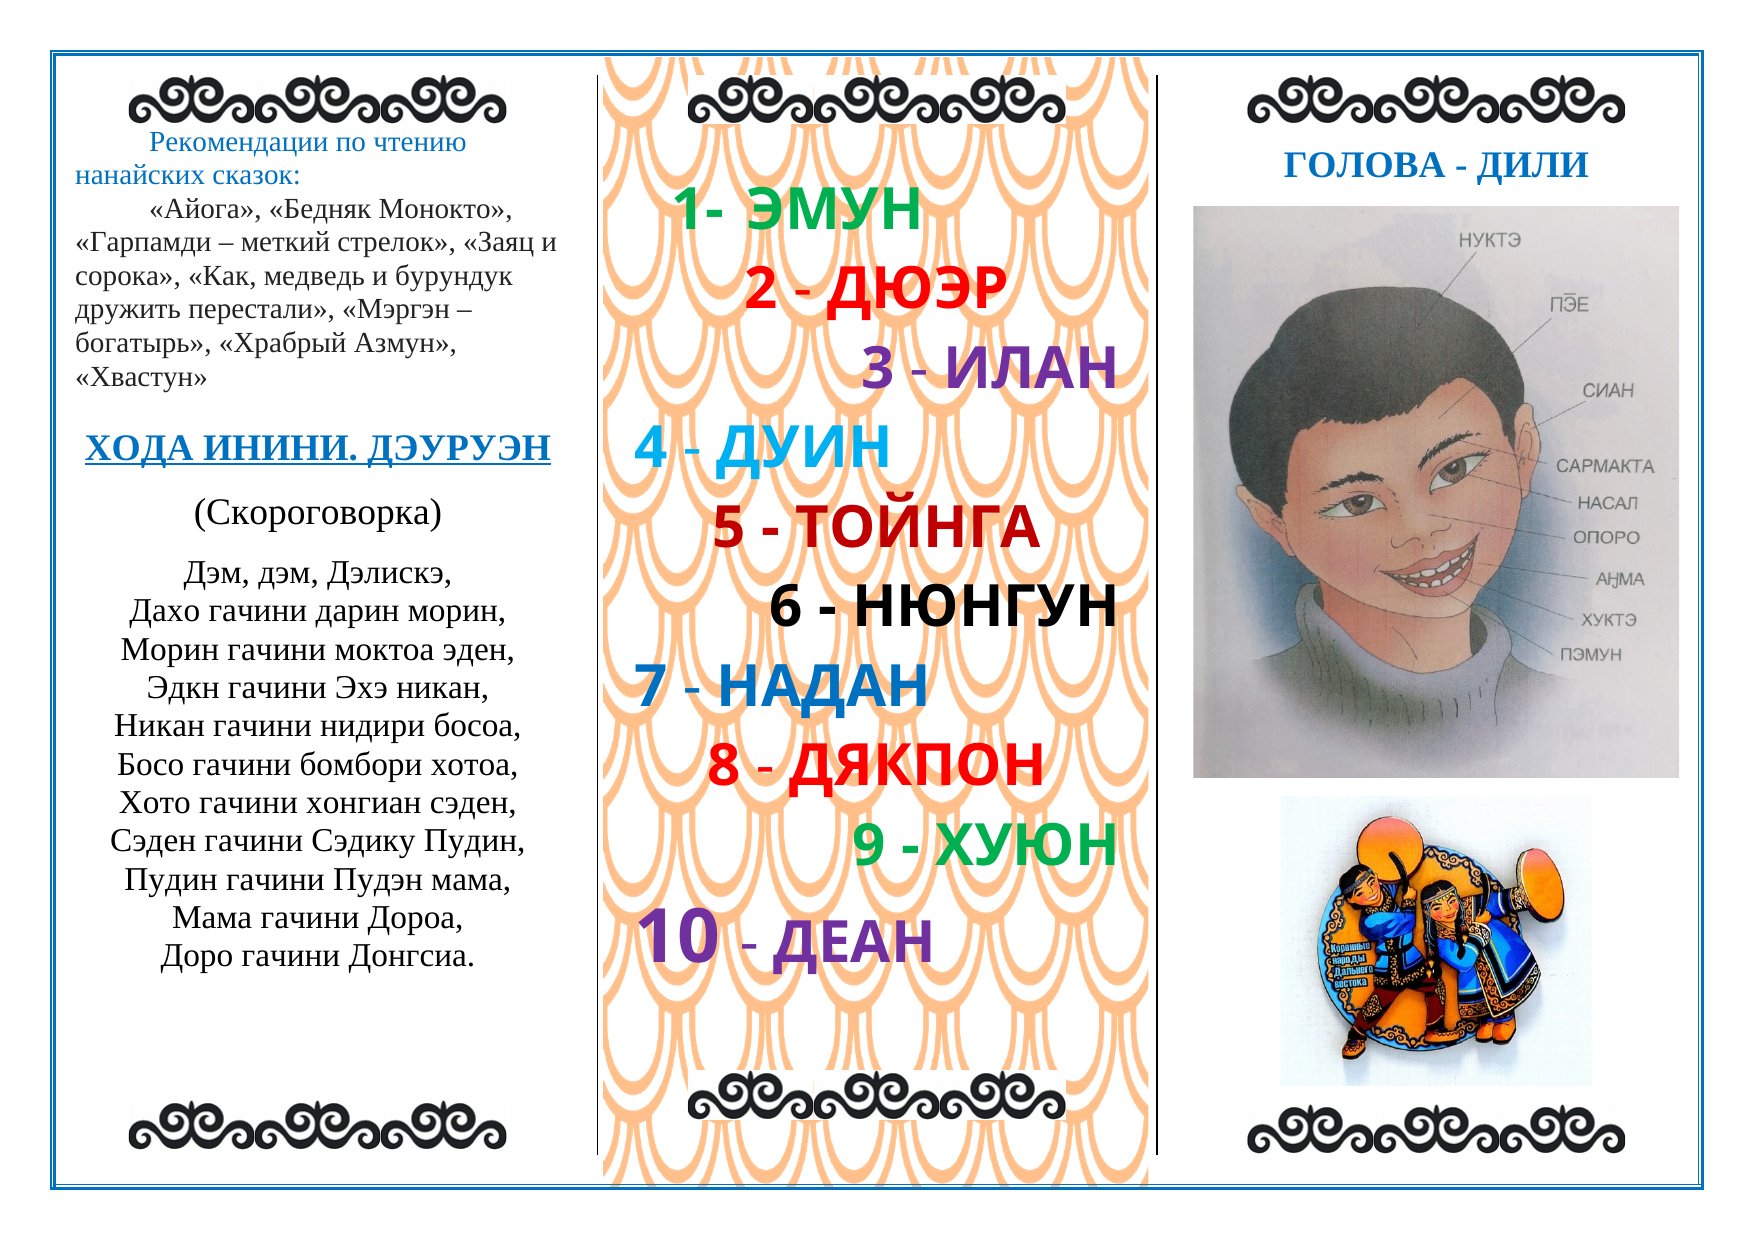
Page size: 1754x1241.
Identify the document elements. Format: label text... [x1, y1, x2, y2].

text Пудин гачини Пудэн мама, [75, 859, 560, 897]
text 2 - ДЮЭР [634, 247, 1119, 326]
text Хото гачини хонгиан сэден, [75, 782, 560, 821]
text ХОДА ИНИНИ. ДЭУРУЭН [75, 426, 560, 469]
text Мама гачини Дороа, [75, 897, 560, 936]
text 4 - ДУИН [634, 406, 1119, 485]
text Босо гачини бомбори хотоа, [75, 744, 560, 782]
text 9 - ХУЮН [634, 803, 1119, 882]
text 7 - НАДАН [634, 644, 1119, 723]
text (Скороговорка) [75, 489, 560, 532]
picture [687, 75, 1066, 124]
text «Айога», «Бедняк Монокто», «Гарпамди – меткий стрелок», «Заяц и сорока», «Как, медведь и бурундук дружить перестали», «Мэргэн – богатырь», «Храбрый Азмун», «Хвастун» [75, 191, 560, 392]
picture [128, 1100, 507, 1150]
text 8 - ДЯКПОН [634, 723, 1119, 803]
text Дахо гачини дарин морин, [75, 591, 560, 629]
picture [128, 75, 507, 124]
picture [1280, 796, 1592, 1086]
text Дэм, дэм, Дэлискэ, [75, 552, 560, 591]
text 10 - ДЕАН [634, 882, 1119, 984]
picture [1193, 206, 1680, 778]
picture [1247, 75, 1626, 124]
text Сэден гачини Сэдику Пудин, [75, 821, 560, 859]
text Эдкн гачини Эхэ никан, [75, 667, 560, 706]
text ГОЛОВА - ДИЛИ [1193, 143, 1679, 186]
text Морин гачини моктоа эден, [75, 629, 560, 667]
text 6 - НЮНГУН [634, 564, 1119, 644]
text 3 - ИЛАН [634, 326, 1119, 406]
list ЭМУН [672, 167, 1119, 247]
text Доро гачини Донгсиа. [75, 936, 560, 974]
picture [1247, 1104, 1626, 1154]
text 5 - ТОЙНГА [634, 485, 1119, 564]
picture [687, 1070, 1066, 1120]
text Рекомендации по чтению нанайских сказок: [75, 124, 560, 191]
text Никан гачини нидири босоа, [75, 706, 560, 744]
